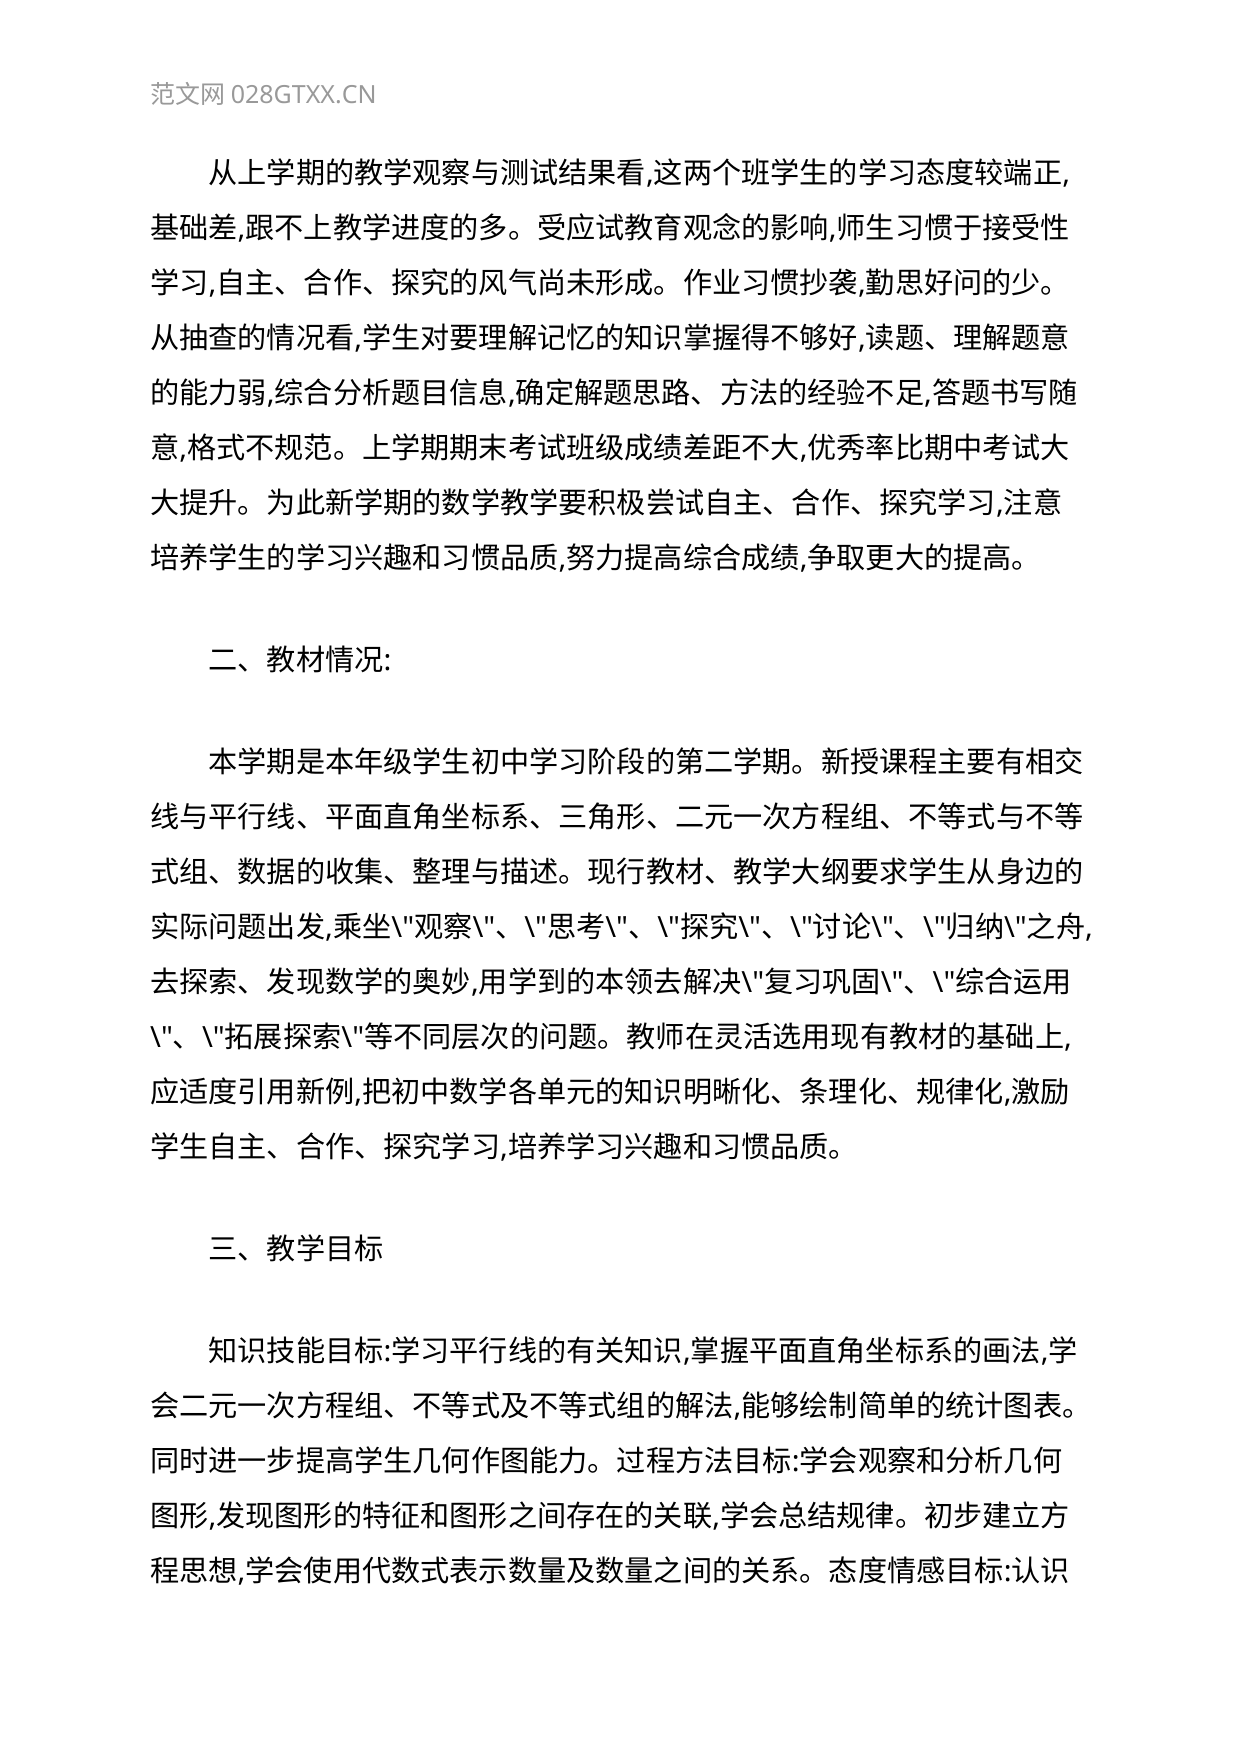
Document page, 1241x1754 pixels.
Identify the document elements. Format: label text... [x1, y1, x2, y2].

text 从上学期的教学观察与测试结果看,这两个班学生的学习态度较端正,基础差,跟不上教学进度的多。受应试教育观念的影响,师生习惯于接受性学习,自主、合作、探究的风气尚未形成。作业习惯抄袭,勤思好问的少。从抽查的情况看,学生对要理解记忆的知识掌握得不够好,读题、理解题意的能力弱,综合分析题目信息,确定解题思路、方法的经验不足,答题书写随意,格式不规范。上学期期末考试班级成绩差距不大,优秀率比期中考试大大提升。为此新学期的数学教学要积极尝试自主、合作、探究学习,注意培养学生的学习兴趣和习惯品质,努力提高综合成绩,争取更大的提高。 [150, 150, 1090, 577]
text 三、教学目标 [150, 1226, 1090, 1268]
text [150, 1327, 1090, 1590]
text 二、教材情况: [150, 637, 1090, 679]
text 本学期是本年级学生初中学习阶段的第二学期。新授课程主要有相交线与平行线、平面直角坐标系、三角形、二元一次方程组、不等式与不等式组、数据的收集、整理与描述。现行教材、教学大纲要求学生从身边的实际问题出发,乘坐\"观察\"、\"思考\"、\"探究\"、\"讨论\"、\"归纳\"之舟,去探索、发现数学的奥妙,用学到的本领去解决\"复习巩固\"、\"综合运用\"、\"拓展探索\"等不同层次的问题。教师在灵活选用现有教材的基础上,应适度引用新例,把初中数学各单元的知识明晰化、条理化、规律化,激励学生自主、合作、探究学习,培养学习兴趣和习惯品质。 [150, 739, 1090, 1166]
